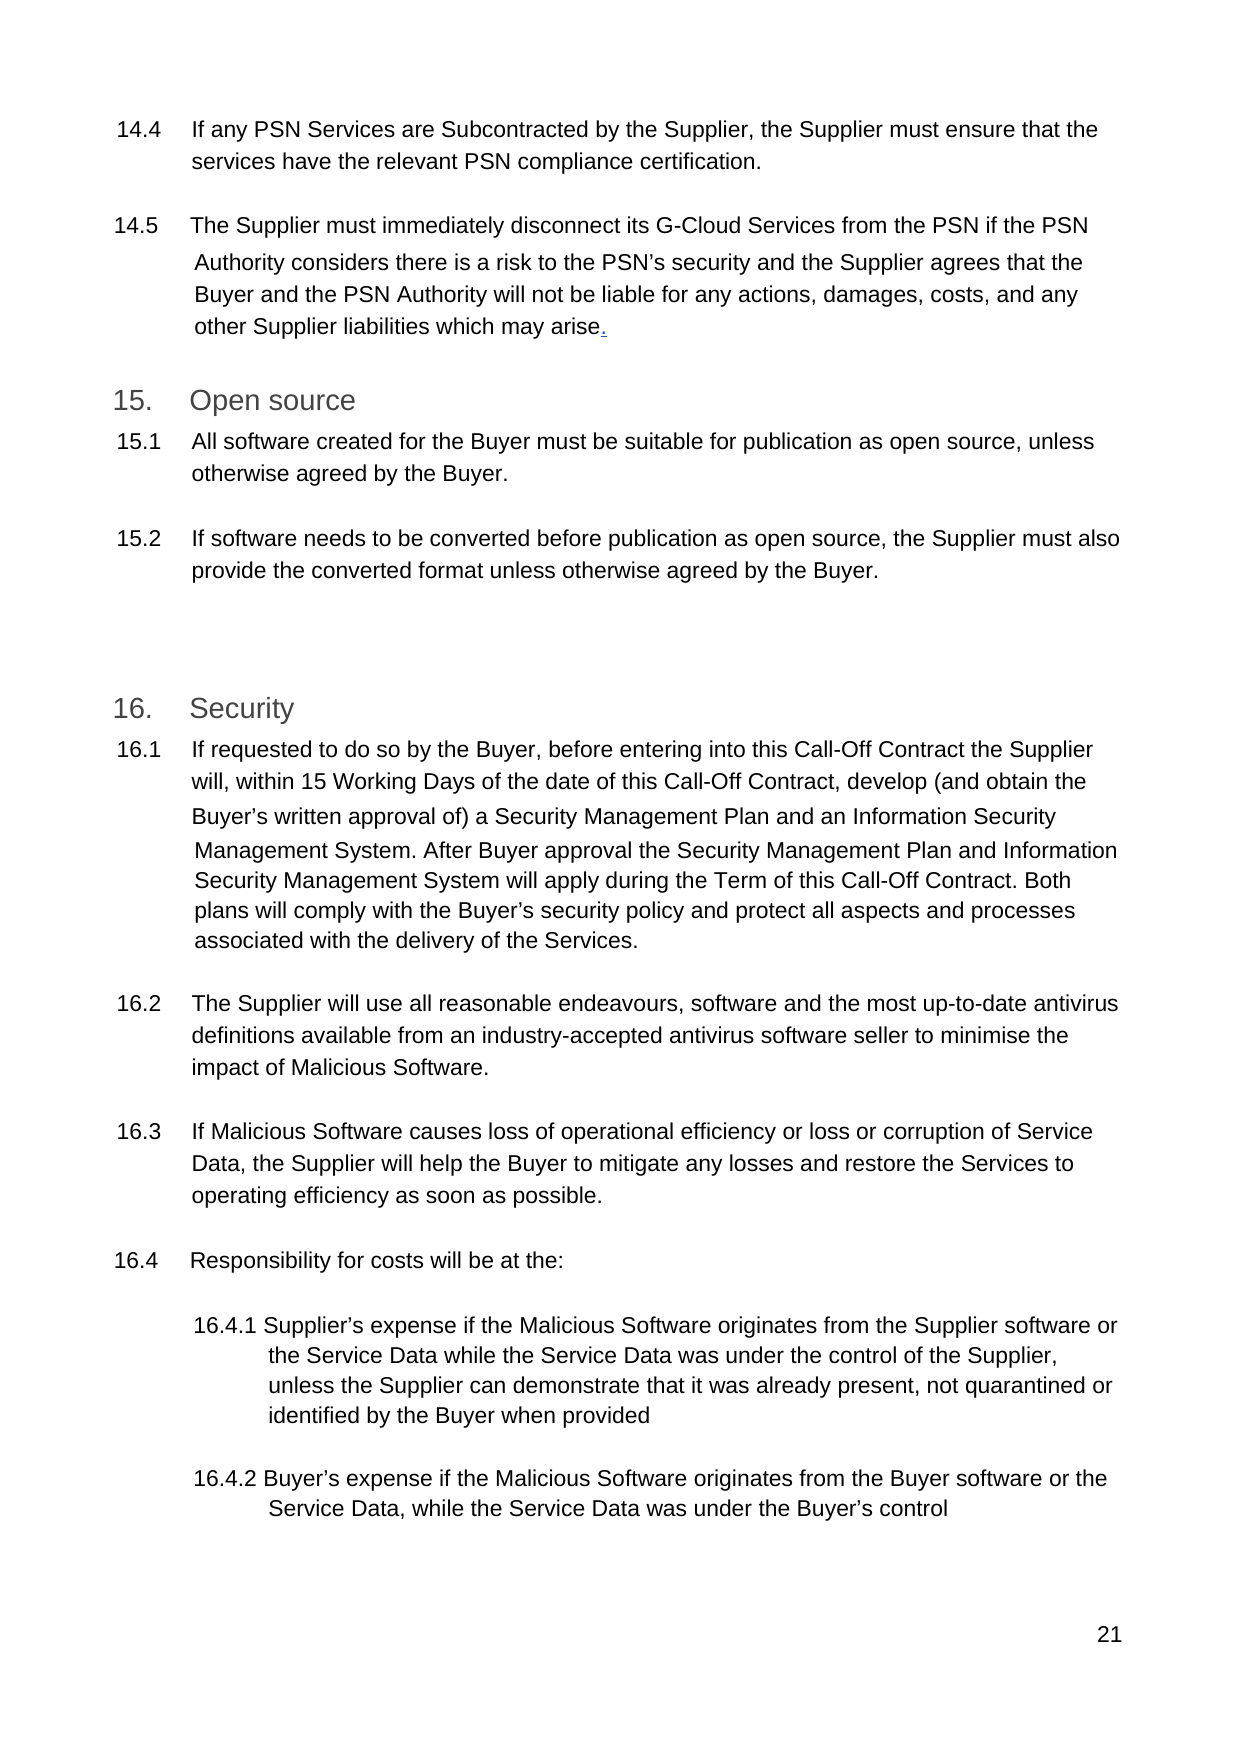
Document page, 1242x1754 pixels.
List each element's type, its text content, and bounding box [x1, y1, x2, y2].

text 16.2 The Supplier will use all reasonable endeavours, software and the most up-to-date antivirus definitions available from an industry-accepted antivirus software seller to minimise the impact of Malicious Software. [116, 990, 1121, 1080]
text Buyer’s written approval of) a Security Management Plan and an Information Security [186, 803, 1105, 829]
text 16.3 If Malicious Software causes loss of operational efficiency or loss or corruption of Service Data, the Supplier will help the Buyer to mitigate any losses and restore the Services to operating efficiency as soon as possible. [116, 1118, 1121, 1209]
subtitle 15. Open source [0, 383, 1122, 417]
text 16.1 If requested to do so by the Buyer, before entering into this Call-Off Contract the Supplier will, within 15 Working Days of the date of this Call-Off Contract, develop (and obtain the [116, 736, 1121, 794]
text Authority considers there is a risk to the PSN’s security and the Supplier agrees that the Buyer and the PSN Authority will not be liable for any actions, damages, costs, and any other Supplier liabilities which may arise. [194, 249, 1121, 340]
text Management System. After Buyer approval the Security Management Plan and Information Security Management System will apply during the Term of this Call-Off Contract. Both plans will comply with the Buyer’s security policy and protect all aspects and processes associated with the delivery of the Services. [194, 837, 1121, 953]
text 14.5 The Supplier must immediately disconnect its G-Cloud Services from the PSN if the PSN [0, 212, 1122, 238]
text 15.2 If software needs to be converted before publication as open source, the Supplier must also provide the converted format unless otherwise agreed by the Buyer. [116, 524, 1121, 583]
text 16.4.2 Buyer’s expense if the Malicious Software originates from the Buyer software or the Service Data, while the Service Data was under the Buyer’s control [193, 1465, 1121, 1521]
text 14.4 If any PSN Services are Subcontracted by the Supplier, the Supplier must ensure that the services have the relevant PSN compliance certification. [116, 116, 1121, 174]
subtitle 16. Security [0, 691, 1122, 724]
text 16.4.1 Supplier’s expense if the Malicious Software originates from the Supplier software or the Service Data while the Service Data was under the control of the Supplier, unless the Supplier can demonstrate that it was already present, not quarantined or identified by the Buyer when provided [193, 1312, 1121, 1428]
text 16.4 Responsibility for costs will be at the: [0, 1247, 1122, 1273]
text 15.1 All software created for the Buyer must be suitable for publication as open source, unless otherwise agreed by the Buyer. [116, 428, 1121, 487]
